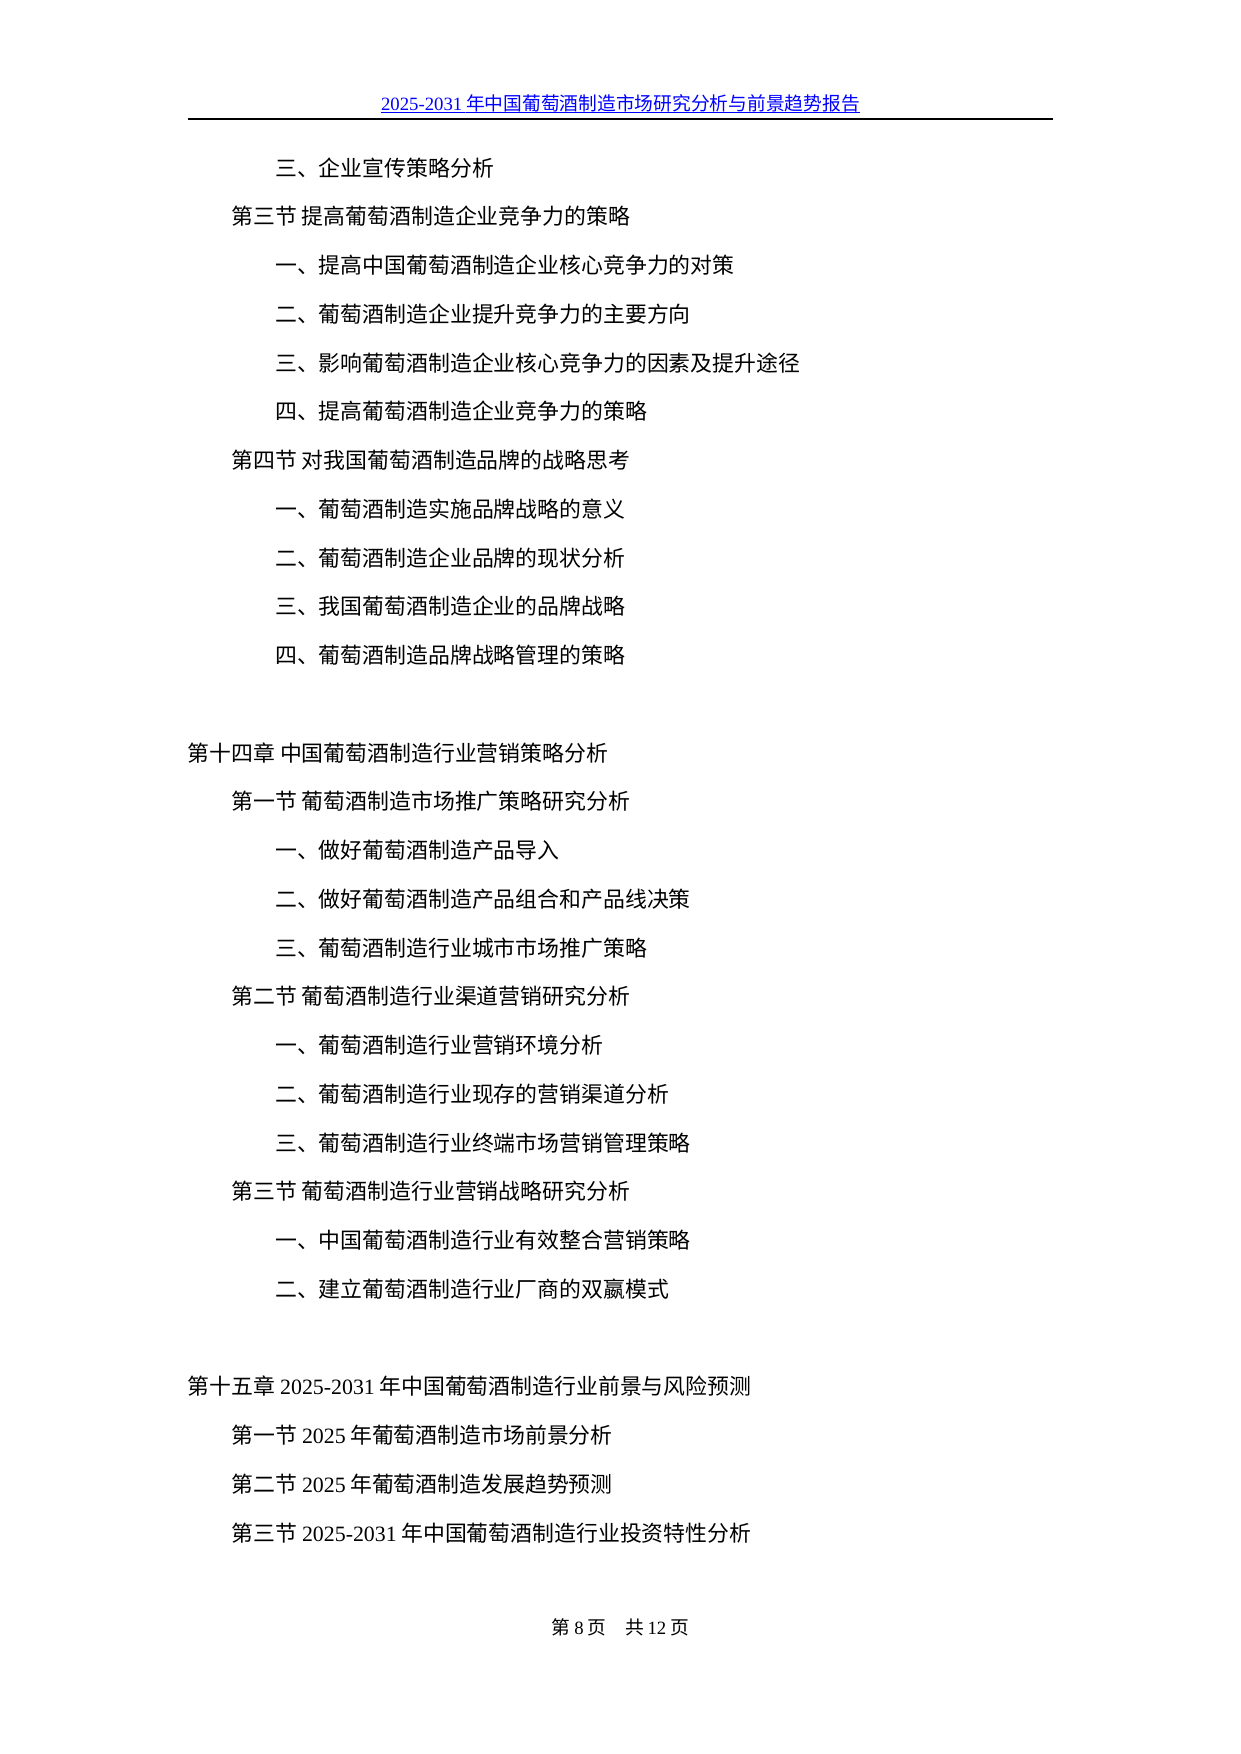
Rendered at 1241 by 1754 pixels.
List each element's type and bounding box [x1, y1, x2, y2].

text [187, 150, 1053, 1548]
